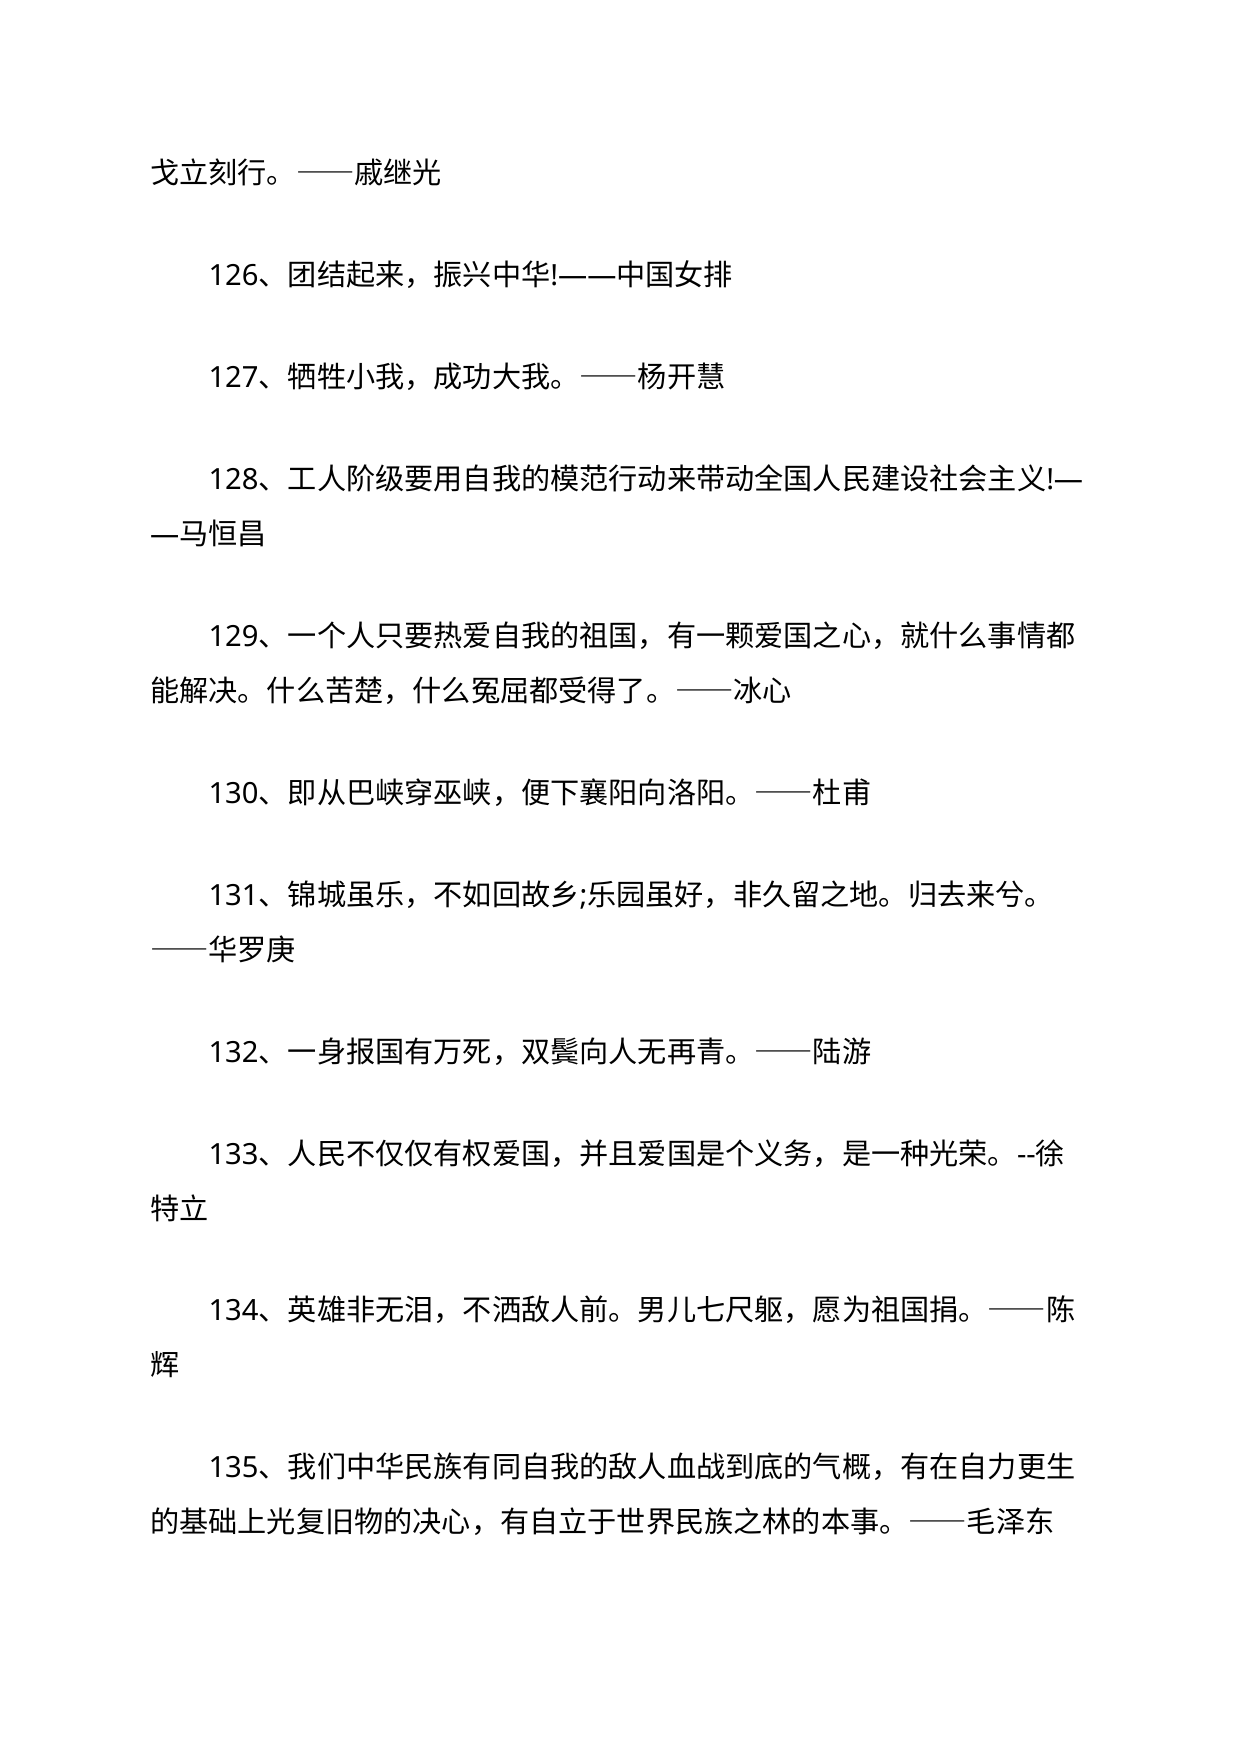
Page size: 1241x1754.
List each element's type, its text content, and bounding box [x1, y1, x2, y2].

text 126、团结起来，振兴中华!——中国女排 [150, 252, 1090, 294]
text 134、英雄非无泪，不洒敌人前。男儿七尺躯，愿为祖国捐。——陈辉 [150, 1287, 1090, 1384]
text 131、锦城虽乐，不如回故乡;乐园虽好，非久留之地。归去来兮。——华罗庚 [150, 871, 1090, 969]
text 129、一个人只要热爱自我的祖国，有一颗爱国之心，就什么事情都能解决。什么苦楚，什么冤屈都受得了。——冰心 [150, 613, 1090, 710]
text 128、工人阶级要用自我的模范行动来带动全国人民建设社会主义!——马恒昌 [150, 456, 1090, 553]
text 133、人民不仅仅有权爱国，并且爱国是个义务，是一种光荣。--徐特立 [150, 1130, 1090, 1227]
text 135、我们中华民族有同自我的敌人血战到底的气概，有在自力更生的基础上光复旧物的决心，有自立于世界民族之林的本事。——毛泽东 [150, 1444, 1090, 1541]
text 127、牺牲小我，成功大我。——杨开慧 [150, 354, 1090, 396]
text 132、一身报国有万死，双鬓向人无再青。——陆游 [150, 1028, 1090, 1071]
text 130、即从巴峡穿巫峡，便下襄阳向洛阳。——杜甫 [150, 769, 1090, 812]
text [150, 150, 1090, 192]
